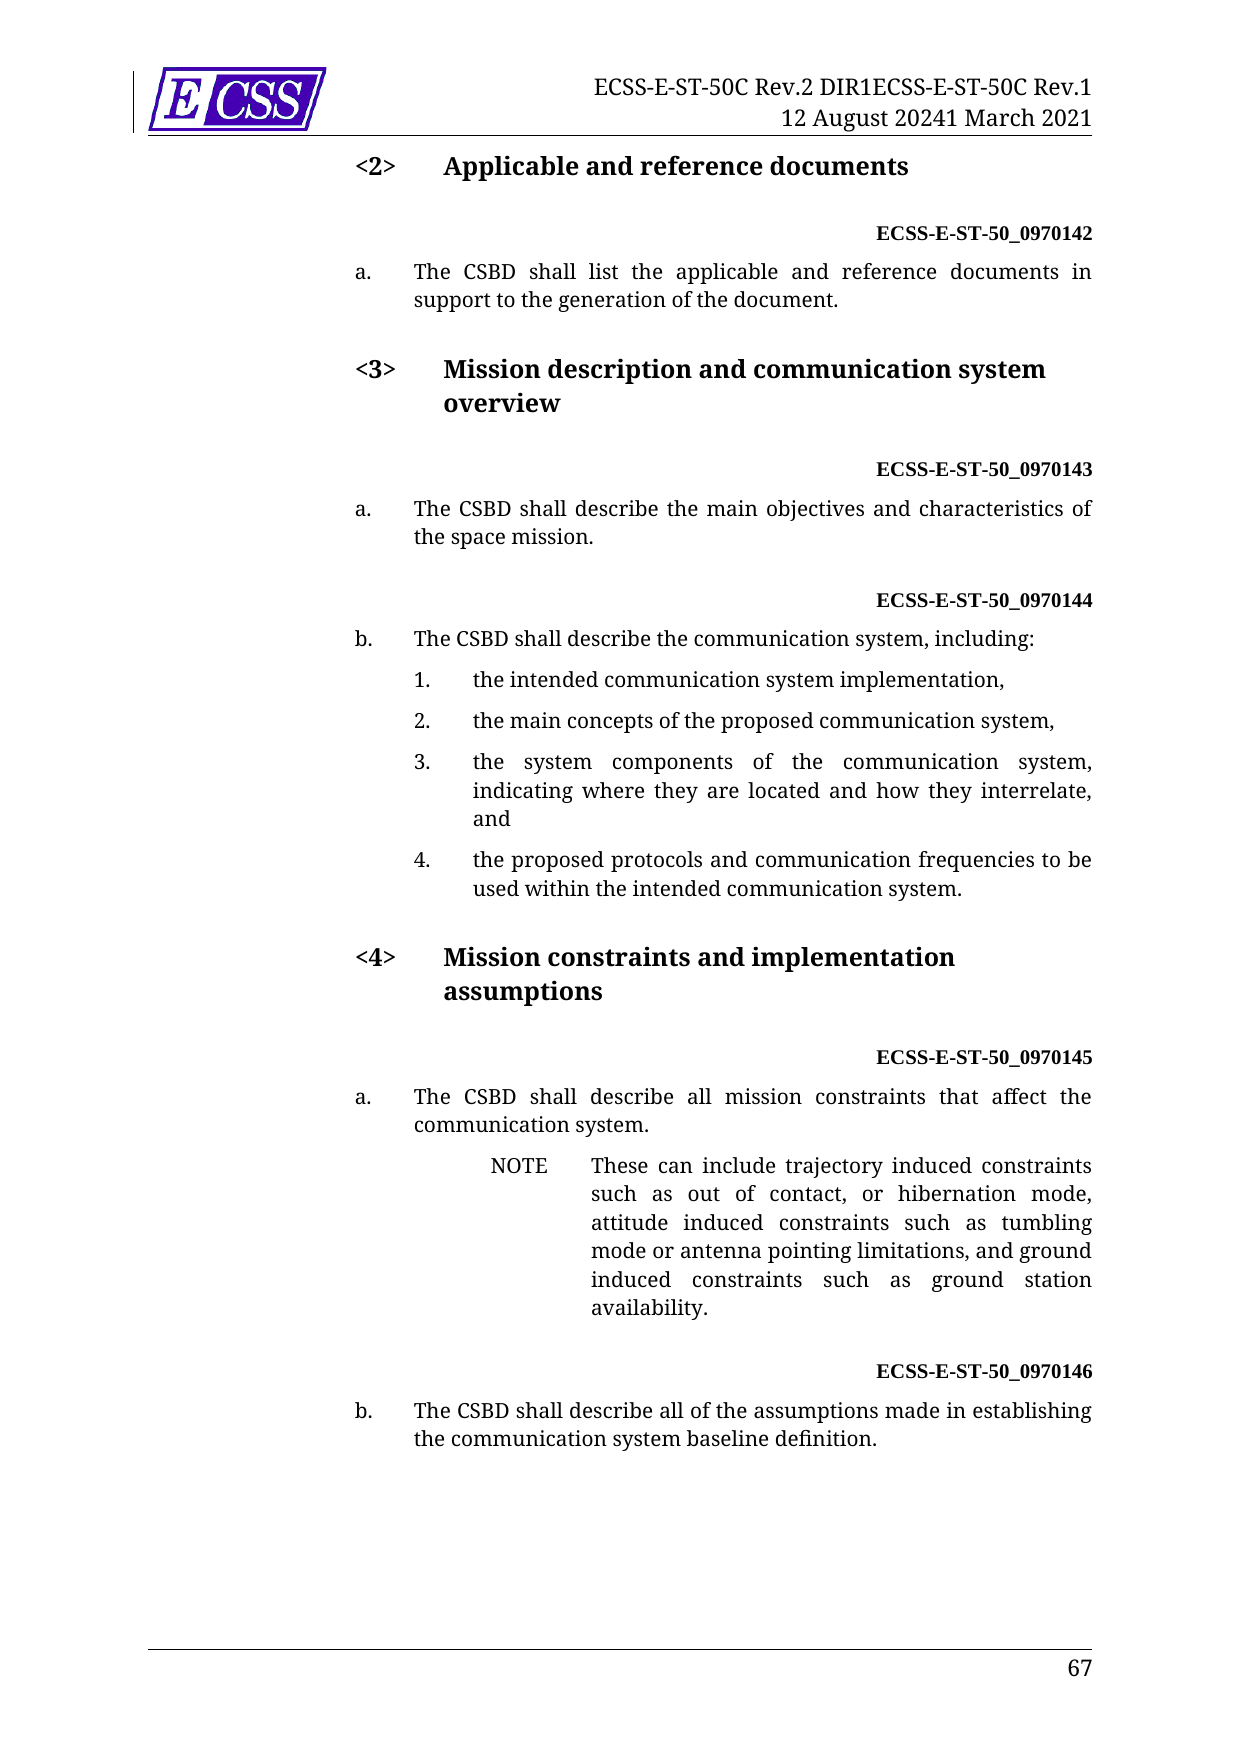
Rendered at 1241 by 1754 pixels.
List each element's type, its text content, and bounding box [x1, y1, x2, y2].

text Mission constraints and implementation assumptions [354, 939, 1092, 1008]
text the system components of the communication system, indicating where they are located and how they interrelate, and [413, 747, 1092, 833]
text the main concepts of the proposed communication system, [413, 706, 1092, 735]
text ECSS-E-ST-50_0970145 [148, 1045, 1092, 1069]
text the intended communication system implementation, [413, 666, 1092, 694]
text ECSS-E-ST-50_0970142 [148, 221, 1092, 244]
text The CSBD shall describe all of the assumptions made in establishing the communication system baseline definition. [354, 1396, 1092, 1453]
list The CSBD shall describe the main objectives and characteristics of the space mission. [354, 494, 1092, 551]
text The CSBD shall describe the communication system, including: [354, 624, 1092, 653]
list The CSBD shall list the applicable and reference documents in support to the generation of the document. [354, 257, 1092, 314]
text the proposed protocols and communication frequencies to be used within the intended communication system. [413, 845, 1092, 902]
text Mission description and communication system overview [354, 351, 1092, 419]
list The CSBD shall describe all mission constraints that affect the communication system. [354, 1082, 1092, 1139]
text These can include trajectory induced constraints such as out of contact, or hibernation mode, attitude induced constraints such as tumbling mode or antenna pointing limitations, and ground induced constraints such as ground station availability. [490, 1151, 1092, 1322]
text ECSS-E-ST-50_0970143 [148, 457, 1092, 481]
text ECSS-E-ST-50_0970144 [148, 588, 1092, 612]
text Applicable and reference documents [354, 149, 1092, 183]
picture [148, 67, 327, 131]
text ECSS-E-ST-50_0970146 [148, 1359, 1092, 1383]
